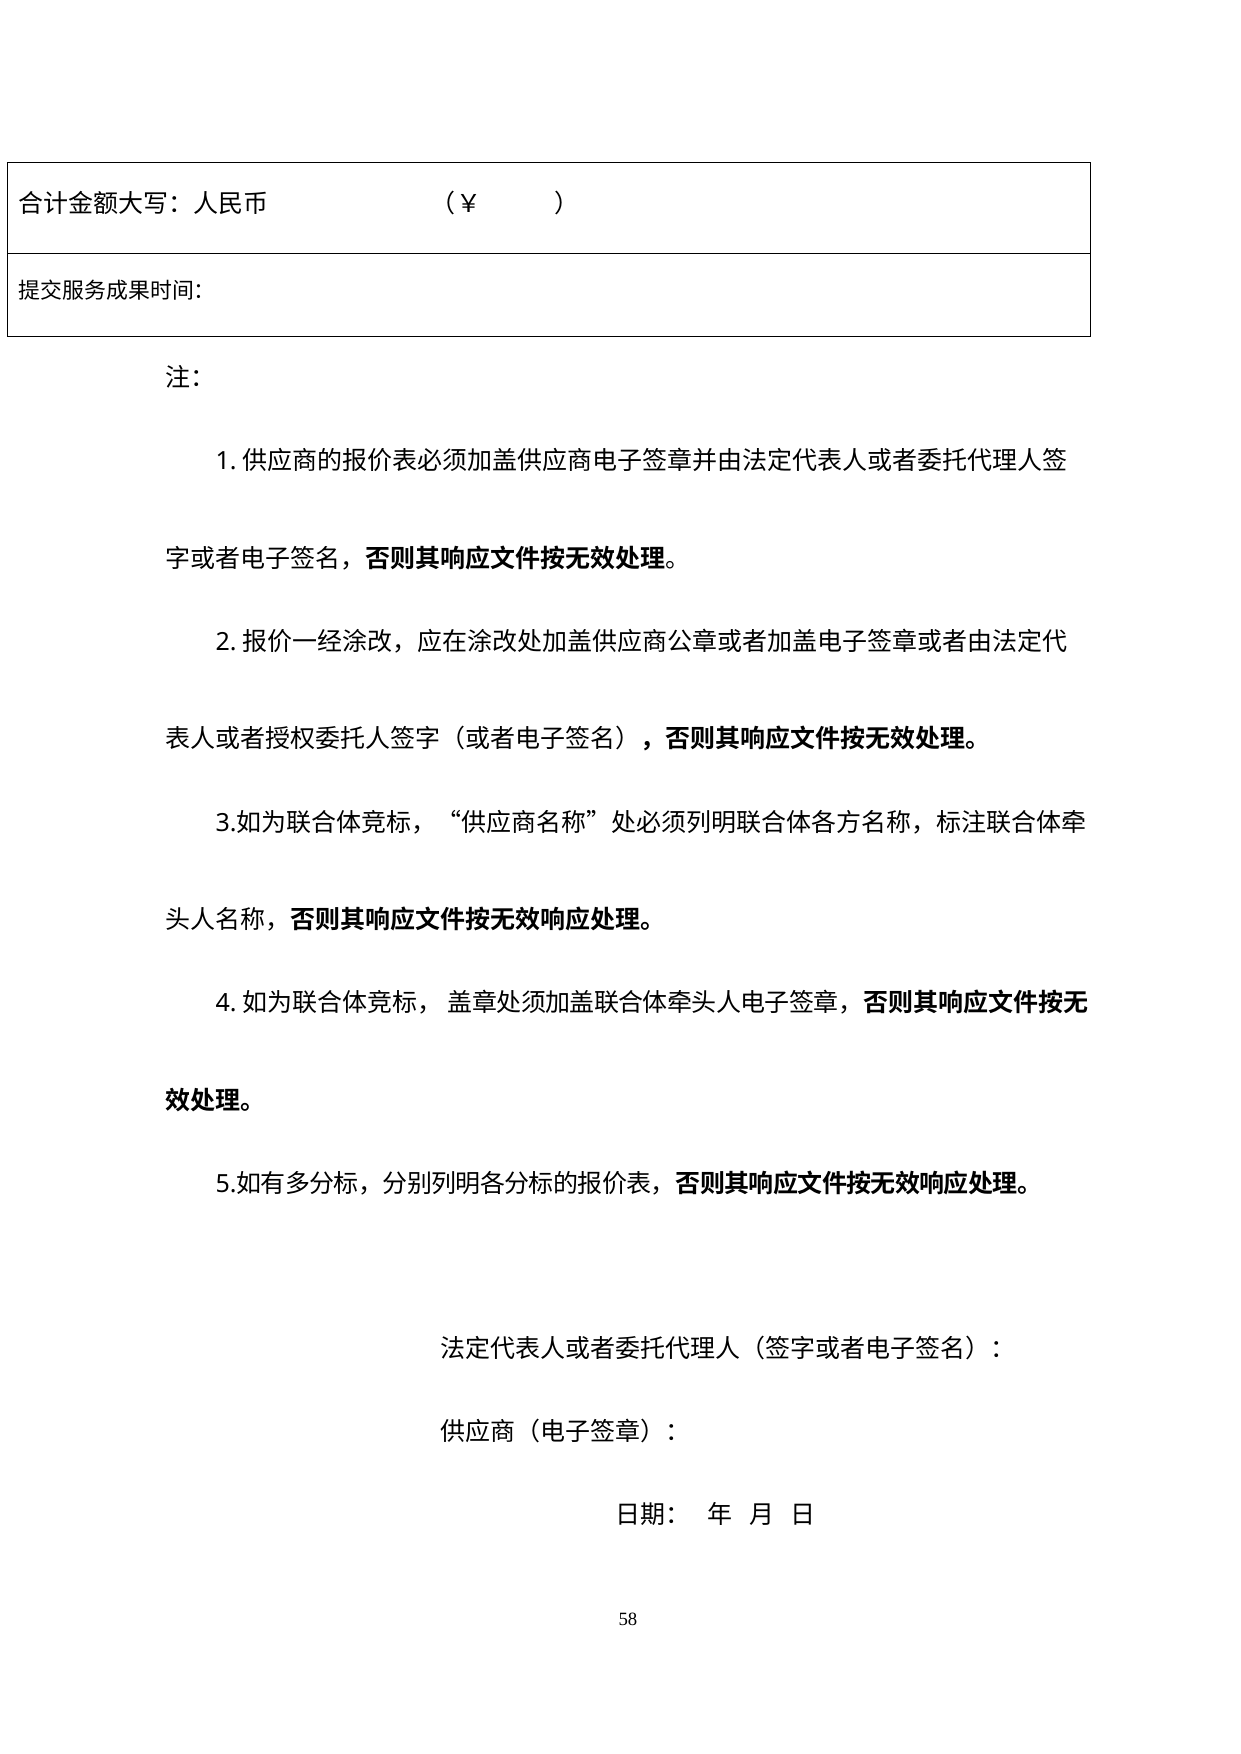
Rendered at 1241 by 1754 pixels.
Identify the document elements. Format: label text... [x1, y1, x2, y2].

text 3.如为联合体竞标，“供应商名称”处必须列明联合体各方名称，标注联合体牵头人名称，否则其响应文件按无效响应处理。 [165, 788, 1090, 950]
text 5.如有多分标，分别列明各分标的报价表，否则其响应文件按无效响应处理。 [165, 1149, 1090, 1214]
text 日期： 年 月 日 [165, 1480, 1175, 1545]
table_cell 提交服务成果时间： [8, 254, 1090, 336]
text 供应商（电子签章）： [165, 1397, 1175, 1462]
text 注： [165, 343, 1090, 408]
text 法定代表人或者委托代理人（签字或者电子签名）： [165, 1314, 1175, 1379]
text 1. 供应商的报价表必须加盖供应商电子签章并由法定代表人或者委托代理人签字或者电子签名，否则其响应文件按无效处理。 [165, 426, 1090, 589]
table_cell 合计金额大写：人民币 （￥ ） [8, 163, 1090, 253]
text 2. 报价一经涂改，应在涂改处加盖供应商公章或者加盖电子签章或者由法定代表人或者授权委托人签字（或者电子签名），否则其响应文件按无效处理。 [165, 607, 1090, 769]
text 4. 如为联合体竞标， 盖章处须加盖联合体牵头人电子签章，否则其响应文件按无效处理。 [165, 968, 1090, 1131]
